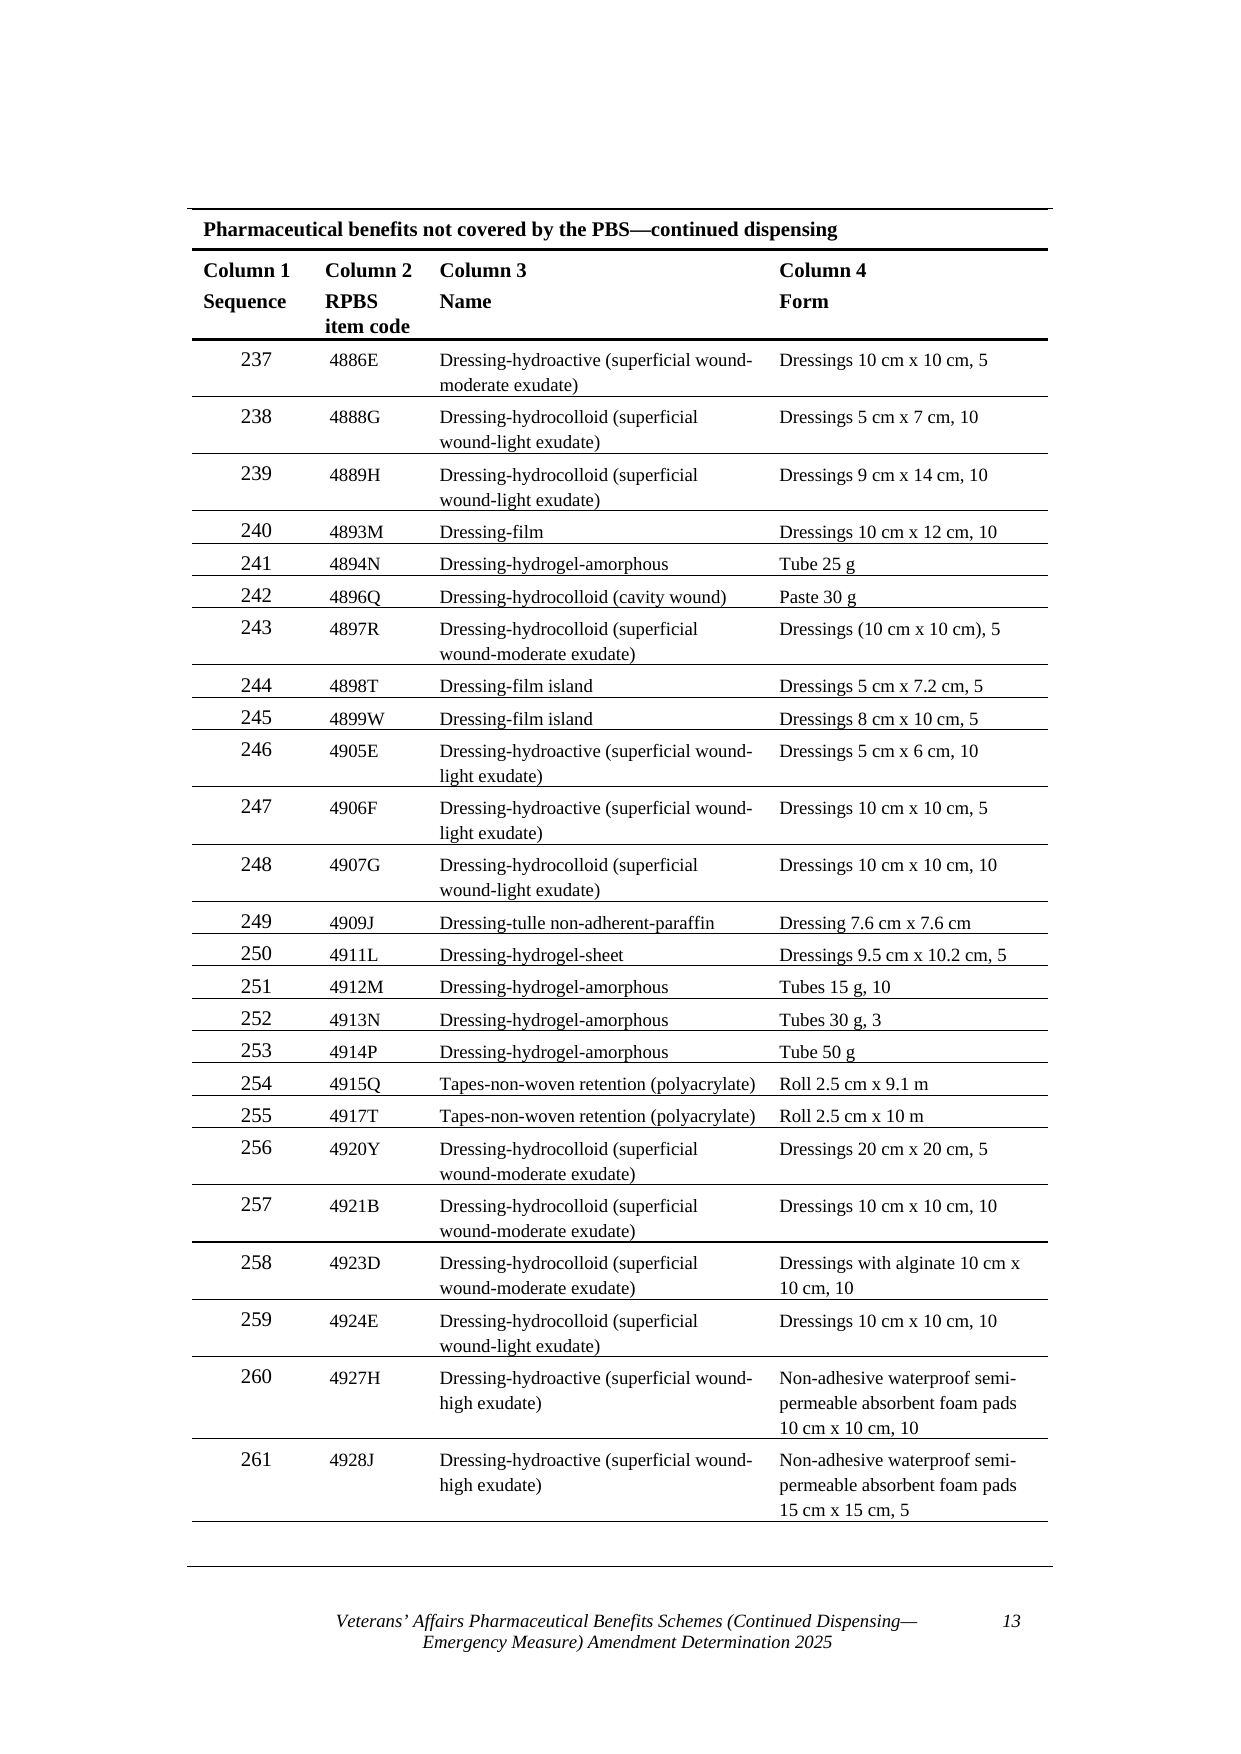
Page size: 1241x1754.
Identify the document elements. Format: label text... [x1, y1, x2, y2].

table_cell Dressings 5 cm x 6 cm, 10 [768, 730, 1048, 786]
table_cell Dressing-film island [428, 665, 768, 697]
table_cell [192, 1439, 313, 1521]
table_cell [192, 1357, 313, 1438]
table_cell Dressings 10 cm x 12 cm, 10 [768, 511, 1048, 542]
table_cell Tube 25 g [768, 544, 1048, 575]
table_cell Dressing-hydrogel-sheet [428, 934, 768, 965]
table_cell [192, 966, 313, 998]
table_cell 4928J [314, 1439, 428, 1521]
table_cell 4923D [314, 1243, 428, 1299]
table_cell 4906F [314, 787, 428, 843]
table_cell [192, 608, 313, 664]
table_cell [192, 1128, 313, 1184]
table_cell [192, 1185, 313, 1241]
table_cell Dressings 20 cm x 20 cm, 5 [768, 1128, 1048, 1184]
table_cell 4897R [314, 608, 428, 664]
table_cell [192, 454, 313, 510]
table_cell Dressings 5 cm x 7.2 cm, 5 [768, 665, 1048, 697]
table_cell [192, 999, 313, 1030]
table_cell Roll 2.5 cm x 9.1 m [768, 1063, 1048, 1094]
table_cell 4909J [314, 902, 428, 933]
table_cell 4911L [314, 934, 428, 965]
table_cell [192, 511, 313, 542]
table_cell [192, 576, 313, 607]
table_cell Dressing-hydrocolloid (cavity wound) [428, 576, 768, 607]
table_cell Dressings 10 cm x 10 cm, 5 [768, 341, 1048, 396]
table_cell 4924E [314, 1300, 428, 1356]
table_cell [192, 845, 313, 901]
table_cell 4920Y [314, 1128, 428, 1184]
table_cell Dressings 8 cm x 10 cm, 5 [768, 698, 1048, 729]
table_cell Dressing-hydrocolloid (superficial wound-moderate exudate) [428, 1185, 768, 1241]
table_cell 4896Q [314, 576, 428, 607]
table_cell [192, 1096, 313, 1127]
table_cell Dressing-hydroactive (superficial wound-light exudate) [428, 730, 768, 786]
table_cell Dressing 7.6 cm x 7.6 cm [768, 902, 1048, 933]
table_cell Dressing-hydrocolloid (superficial wound-moderate exudate) [428, 608, 768, 664]
table_cell [192, 397, 313, 453]
table_cell Dressings 9.5 cm x 10.2 cm, 5 [768, 934, 1048, 965]
table_cell 4893M [314, 511, 428, 542]
table_cell Dressing-hydrocolloid (superficial wound-light exudate) [428, 1300, 768, 1356]
table_cell 4905E [314, 730, 428, 786]
table_cell Tube 50 g [768, 1031, 1048, 1062]
table_cell [192, 934, 313, 965]
table_cell 4894N [314, 544, 428, 575]
table_cell Dressings (10 cm x 10 cm), 5 [768, 608, 1048, 664]
table_cell Dressing-hydrogel-amorphous [428, 966, 768, 998]
table_cell [192, 341, 313, 396]
table_cell [192, 1300, 313, 1356]
table_cell Dressing-film island [428, 698, 768, 729]
table_cell Dressing-hydrocolloid (superficial wound-moderate exudate) [428, 1243, 768, 1299]
table_cell Paste 30 g [768, 576, 1048, 607]
table_cell [192, 1063, 313, 1094]
table_cell [192, 787, 313, 843]
table_cell Dressings 10 cm x 10 cm, 5 [768, 787, 1048, 843]
table_cell Dressings 10 cm x 10 cm, 10 [768, 1300, 1048, 1356]
table_cell Tubes 30 g, 3 [768, 999, 1048, 1030]
table_cell 4888G [314, 397, 428, 453]
table_cell 4914P [314, 1031, 428, 1062]
table_cell Dressing-hydrogel-amorphous [428, 544, 768, 575]
table_cell Dressing-hydrocolloid (superficial wound-light exudate) [428, 397, 768, 453]
table_cell 4898T [314, 665, 428, 697]
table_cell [428, 341, 768, 396]
table_cell Dressing-film [428, 511, 768, 542]
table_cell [428, 1357, 768, 1438]
table_cell Tapes-non-woven retention (polyacrylate) [428, 1063, 768, 1094]
table_cell Column 3 Name [428, 251, 768, 338]
table_cell [192, 698, 313, 729]
table_cell 4907G [314, 845, 428, 901]
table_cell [428, 1439, 768, 1521]
table_cell [192, 665, 313, 697]
table_cell 4912M [314, 966, 428, 998]
table_cell Dressing-hydrogel-amorphous [428, 999, 768, 1030]
table_cell Dressings 10 cm x 10 cm, 10 [768, 845, 1048, 901]
table_header Pharmaceutical benefits not covered by the PBS—continued dispensing [192, 210, 1048, 248]
table_cell Tubes 15 g, 10 [768, 966, 1048, 998]
table_cell Column 2 RPBS item code [314, 251, 428, 338]
table_cell Non-adhesive waterproof semi-permeable absorbent foam pads 15 cm x 15 cm, 5 [768, 1439, 1048, 1521]
table_cell 4899W [314, 698, 428, 729]
table_cell 4915Q [314, 1063, 428, 1094]
table_cell Dressings with alginate 10 cm x 10 cm, 10 [768, 1243, 1048, 1299]
table_cell [192, 902, 313, 933]
table_cell Dressing-hydrogel-amorphous [428, 1031, 768, 1062]
table_cell Tapes-non-woven retention (polyacrylate) [428, 1096, 768, 1127]
table_cell Dressing-hydrocolloid (superficial wound-light exudate) [428, 845, 768, 901]
table_cell Dressing-hydrocolloid (superficial wound-moderate exudate) [428, 1128, 768, 1184]
table_cell 4917T [314, 1096, 428, 1127]
table_cell Dressing-hydrocolloid (superficial wound-light exudate) [428, 454, 768, 510]
table_cell Dressing-hydroactive (superficial wound-light exudate) [428, 787, 768, 843]
table_cell 4913N [314, 999, 428, 1030]
table_cell Dressings 10 cm x 10 cm, 10 [768, 1185, 1048, 1241]
table_cell [192, 730, 313, 786]
table_cell Dressings 9 cm x 14 cm, 10 [768, 454, 1048, 510]
table_cell [192, 1031, 313, 1062]
table_cell [192, 544, 313, 575]
table_cell Column 1 Sequence [192, 251, 313, 338]
table_cell Dressing-tulle non-adherent-paraffin [428, 902, 768, 933]
table_cell Non-adhesive waterproof semi-permeable absorbent foam pads 10 cm x 10 cm, 10 [768, 1357, 1048, 1438]
table_cell 4921B [314, 1185, 428, 1241]
table_cell Dressings 5 cm x 7 cm, 10 [768, 397, 1048, 453]
table_cell [192, 1243, 313, 1299]
table_cell 4927H [314, 1357, 428, 1438]
table_cell Roll 2.5 cm x 10 m [768, 1096, 1048, 1127]
table_cell Column 4 Form [768, 251, 1048, 338]
table_cell 4889H [314, 454, 428, 510]
table_cell 4886E [314, 341, 428, 396]
